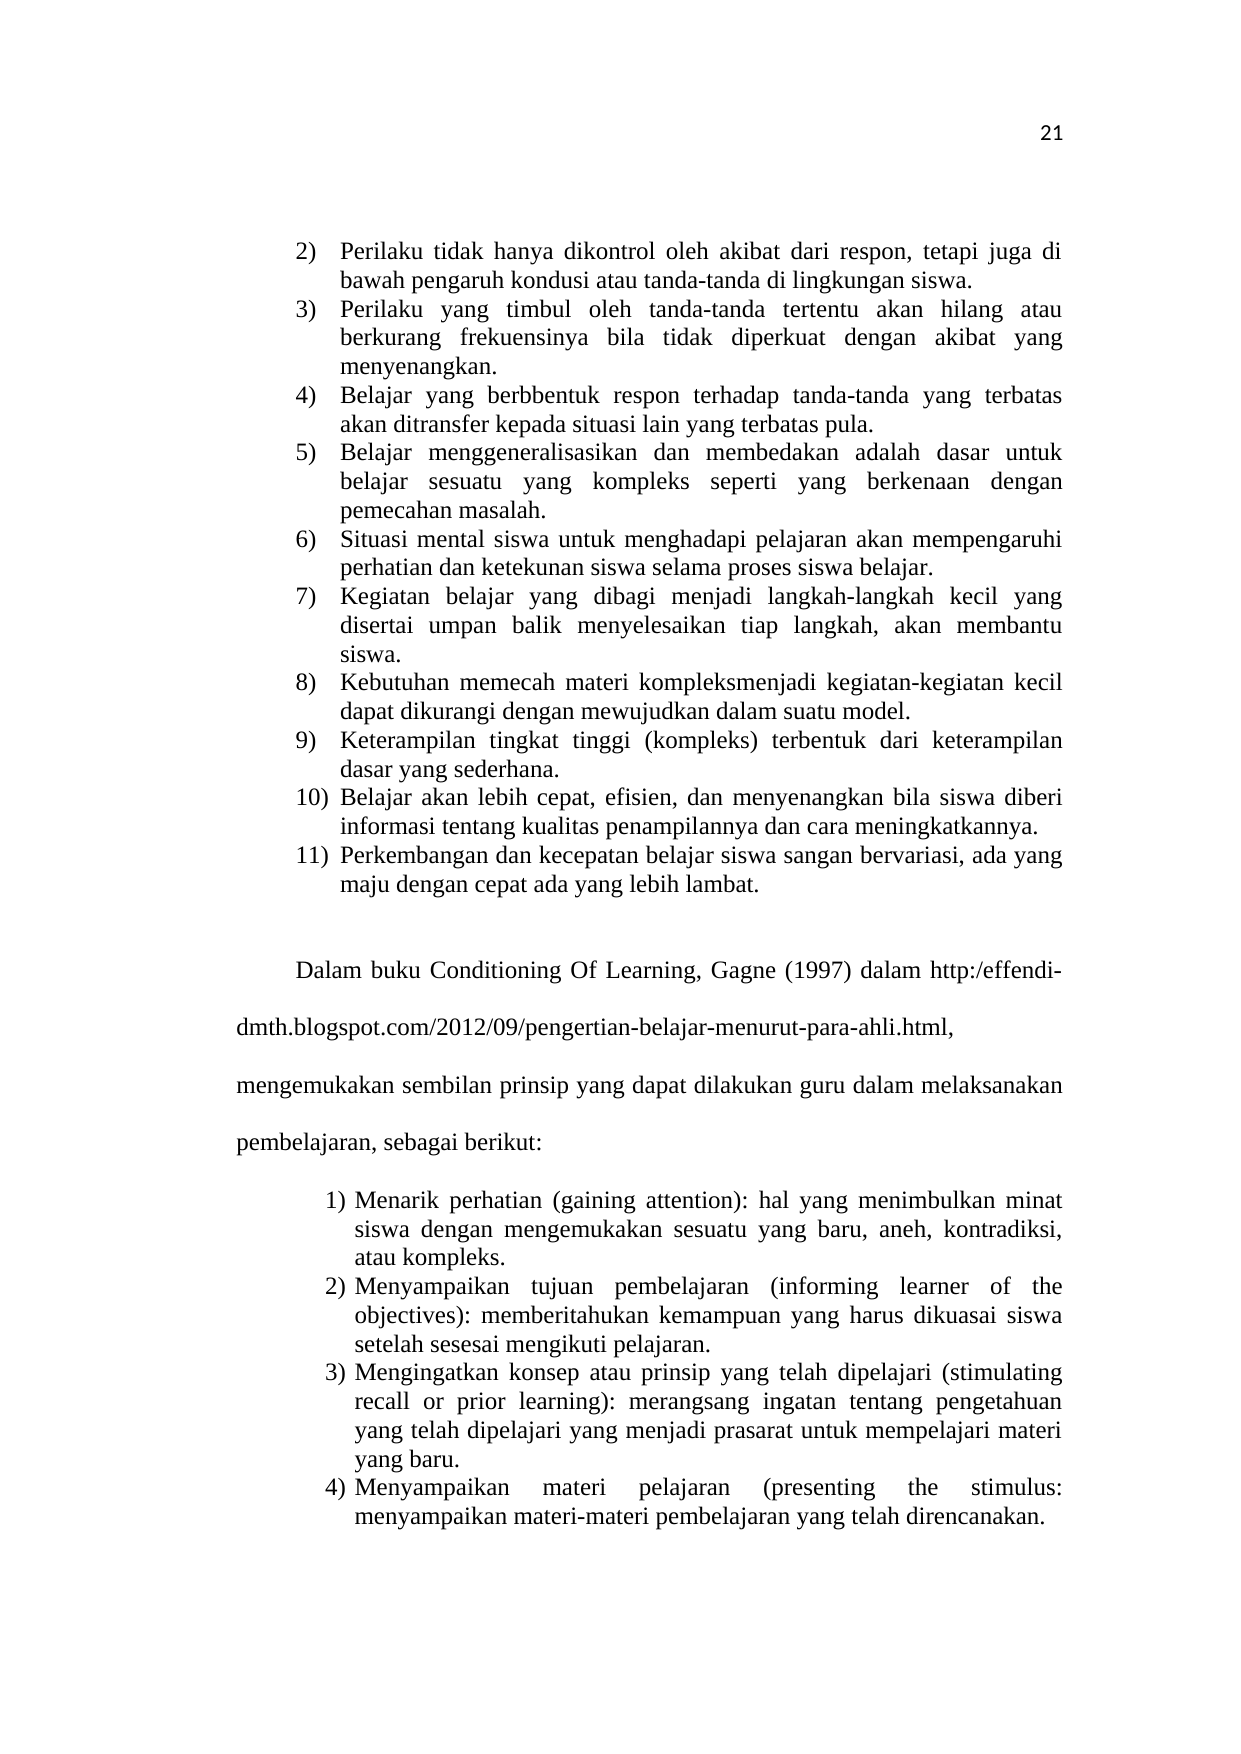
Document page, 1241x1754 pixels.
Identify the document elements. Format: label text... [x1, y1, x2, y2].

list Situasi mental siswa untuk menghadapi pelajaran akan mempengaruhi perhatian dan ketekunan siswa selama proses siswa belajar. [295, 524, 1063, 581]
list Kegiatan belajar yang dibagi menjadi langkah-langkah kecil yang disertai umpan balik menyelesaikan tiap langkah, akan membantu siswa. [295, 581, 1063, 667]
list Perilaku yang timbul oleh tanda-tanda tertentu akan hilang atau berkurang frekuensinya bila tidak diperkuat dengan akibat yang menyenangkan. [295, 294, 1063, 380]
list Belajar akan lebih cepat, efisien, dan menyenangkan bila siswa diberi informasi tentang kualitas penampilannya dan cara meningkatkannya. [295, 782, 1063, 840]
list Menyampaikan materi pelajaran (presenting the stimulus: menyampaikan materi-materi pembelajaran yang telah direncanakan. [325, 1472, 1063, 1530]
list Belajar yang berbbentuk respon terhadap tanda-tanda yang terbatas akan ditransfer kepada situasi lain yang terbatas pula. [295, 380, 1063, 437]
list Perkembangan dan kecepatan belajar siswa sangan bervariasi, ada yang maju dengan cepat ada yang lebih lambat. [295, 840, 1063, 897]
text Dalam buku Conditioning Of Learning, Gagne (1997) dalam http:/effendi-dmth.blogspot.com/2012/09/pengertian-belajar-menurut-para-ahli.html, mengemukakan sembilan prinsip yang dapat dilakukan guru dalam melaksanakan pembelajaran, sebagai berikut: [236, 955, 1063, 1156]
list Keterampilan tingkat tinggi (kompleks) terbentuk dari keterampilan dasar yang sederhana. [295, 725, 1063, 782]
list Menarik perhatian (gaining attention): hal yang menimbulkan minat siswa dengan mengemukakan sesuatu yang baru, aneh, kontradiksi, atau kompleks. [325, 1185, 1063, 1271]
list Perilaku tidak hanya dikontrol oleh akibat dari respon, tetapi juga di bawah pengaruh kondusi atau tanda-tanda di lingkungan siswa. [295, 236, 1063, 294]
list Menyampaikan tujuan pembelajaran (informing learner of the objectives): memberitahukan kemampuan yang harus dikuasai siswa setelah sesesai mengikuti pelajaran. [325, 1271, 1063, 1357]
list Mengingatkan konsep atau prinsip yang telah dipelajari (stimulating recall or prior learning): merangsang ingatan tentang pengetahuan yang telah dipelajari yang menjadi prasarat untuk mempelajari materi yang baru. [325, 1357, 1063, 1472]
list Belajar menggeneralisasikan dan membedakan adalah dasar untuk belajar sesuatu yang kompleks seperti yang berkenaan dengan pemecahan masalah. [295, 437, 1063, 524]
list Kebutuhan memecah materi kompleksmenjadi kegiatan-kegiatan kecil dapat dikurangi dengan mewujudkan dalam suatu model. [295, 667, 1063, 725]
